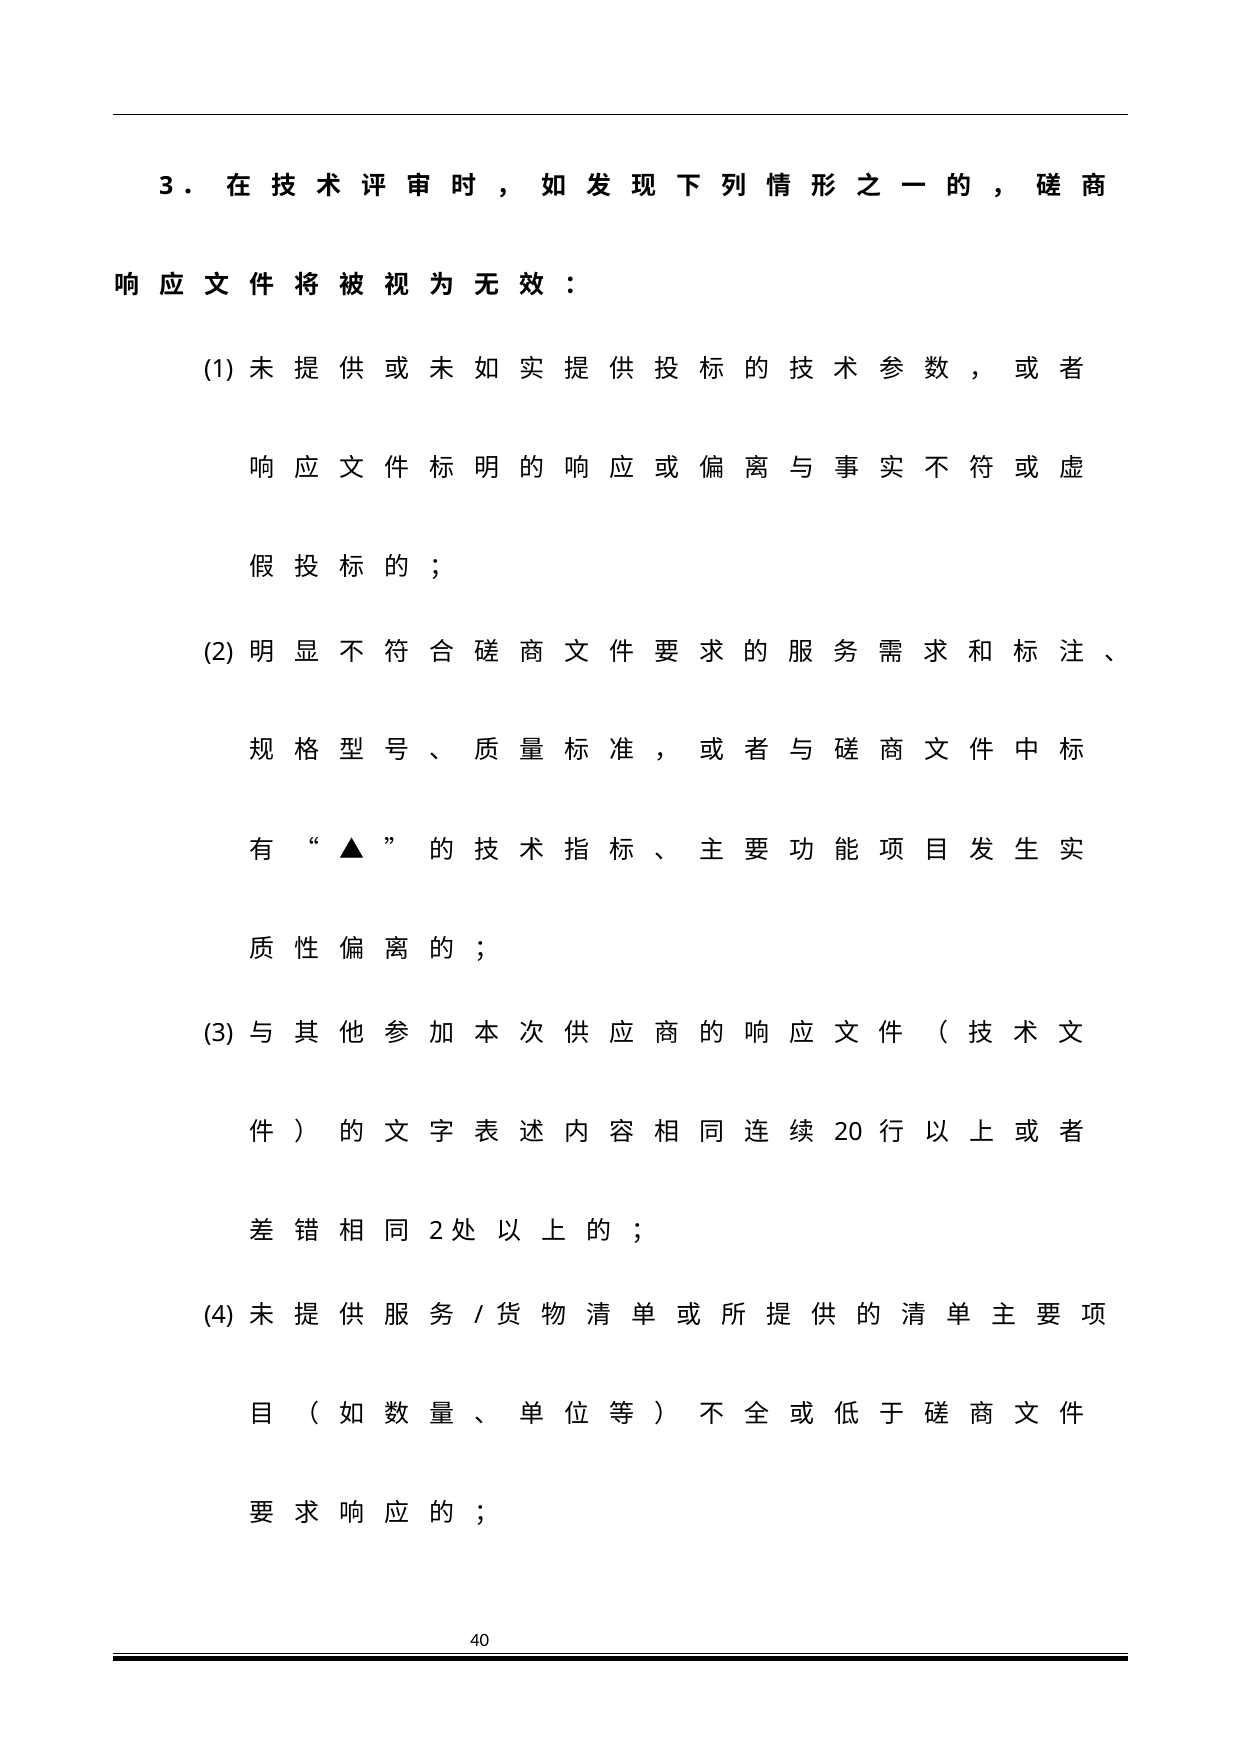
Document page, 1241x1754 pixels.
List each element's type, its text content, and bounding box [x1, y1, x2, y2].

list 明显不符合磋商文件要求的服务需求和标注、规格型号、质量标准，或者与磋商文件中标有“▲”的技术指标、主要功能项目发生实质性偏离的； [201, 616, 1126, 979]
list 未提供或未如实提供投标的技术参数，或者响应文件标明的响应或偏离与事实不符或虚假投标的； [201, 334, 1126, 598]
list 与其他参加本次供应商的响应文件（技术文件）的文字表述内容相同连续20行以上或者差错相同2处以上的； [201, 997, 1126, 1262]
list 在技术评审时，如发现下列情形之一的，磋商响应文件将被视为无效： [114, 151, 1126, 316]
list 未提供服务/货物清单或所提供的清单主要项目（如数量、单位等）不全或低于磋商文件要求响应的； [201, 1280, 1126, 1544]
